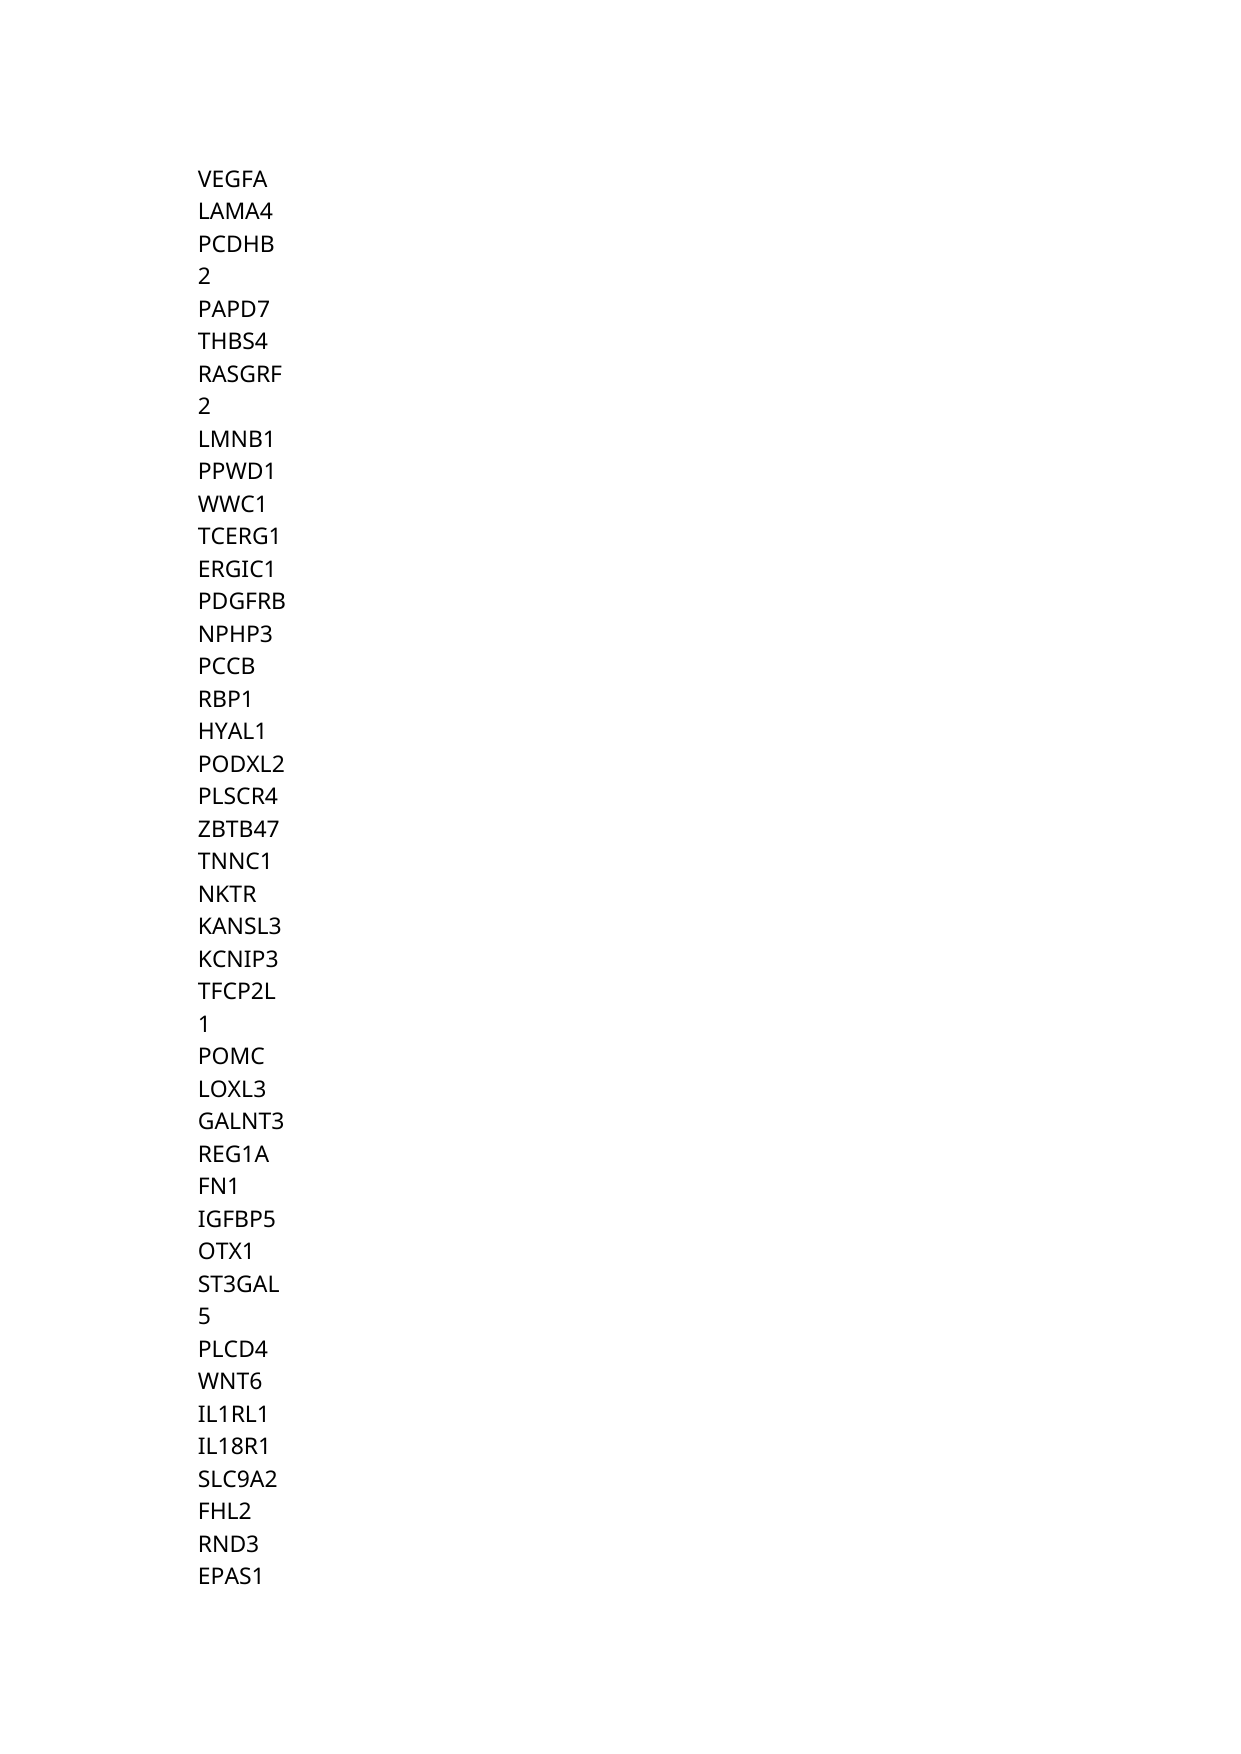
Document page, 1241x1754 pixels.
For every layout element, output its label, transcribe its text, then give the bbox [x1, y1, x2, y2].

table_cell FHL2 [186, 1495, 299, 1527]
table_cell REG1A [186, 1137, 299, 1169]
table_cell LOXL3 [186, 1072, 299, 1104]
table_cell GALNT3 [186, 1105, 299, 1137]
table_cell OTX1 [186, 1235, 299, 1267]
table_cell POMC [186, 1040, 299, 1072]
table_cell FN1 [186, 1170, 299, 1202]
table_cell SLC9A2 [186, 1462, 299, 1494]
table_cell NPHP3 [186, 617, 299, 649]
table_cell EPAS1 [186, 1560, 299, 1592]
table_cell PCCB [186, 650, 299, 682]
table_cell IL18R1 [186, 1430, 299, 1462]
table_cell TFCP2L1 [186, 975, 299, 1039]
table_cell PLCD4 [186, 1332, 299, 1364]
table_cell PPWD1 [186, 455, 299, 487]
table_cell ST3GAL5 [186, 1267, 299, 1332]
table_cell ZBTB47 [186, 812, 299, 844]
table_cell KCNIP3 [186, 942, 299, 974]
table_cell PODXL2 [186, 747, 299, 779]
table_cell PAPD7 [186, 292, 299, 324]
table_cell PLSCR4 [186, 780, 299, 812]
table_cell RND3 [186, 1527, 299, 1559]
table_cell RASGRF2 [186, 357, 299, 422]
table_cell PDGFRB [186, 585, 299, 617]
table_cell HYAL1 [186, 715, 299, 747]
table_cell TNNC1 [186, 845, 299, 877]
table_cell LMNB1 [186, 422, 299, 454]
table_cell NKTR [186, 877, 299, 909]
table_cell TCERG1 [186, 520, 299, 552]
table_cell WWC1 [186, 487, 299, 519]
table_cell KANSL3 [186, 910, 299, 942]
table_cell ERGIC1 [186, 552, 299, 584]
table_cell LAMA4 [186, 195, 299, 227]
table_cell PCDHB2 [186, 227, 299, 292]
table_cell IGFBP5 [186, 1202, 299, 1234]
table_cell VEGFA [186, 162, 299, 194]
table_cell RBP1 [186, 682, 299, 714]
table_cell THBS4 [186, 325, 299, 357]
table_cell IL1RL1 [186, 1397, 299, 1429]
table_cell WNT6 [186, 1365, 299, 1397]
